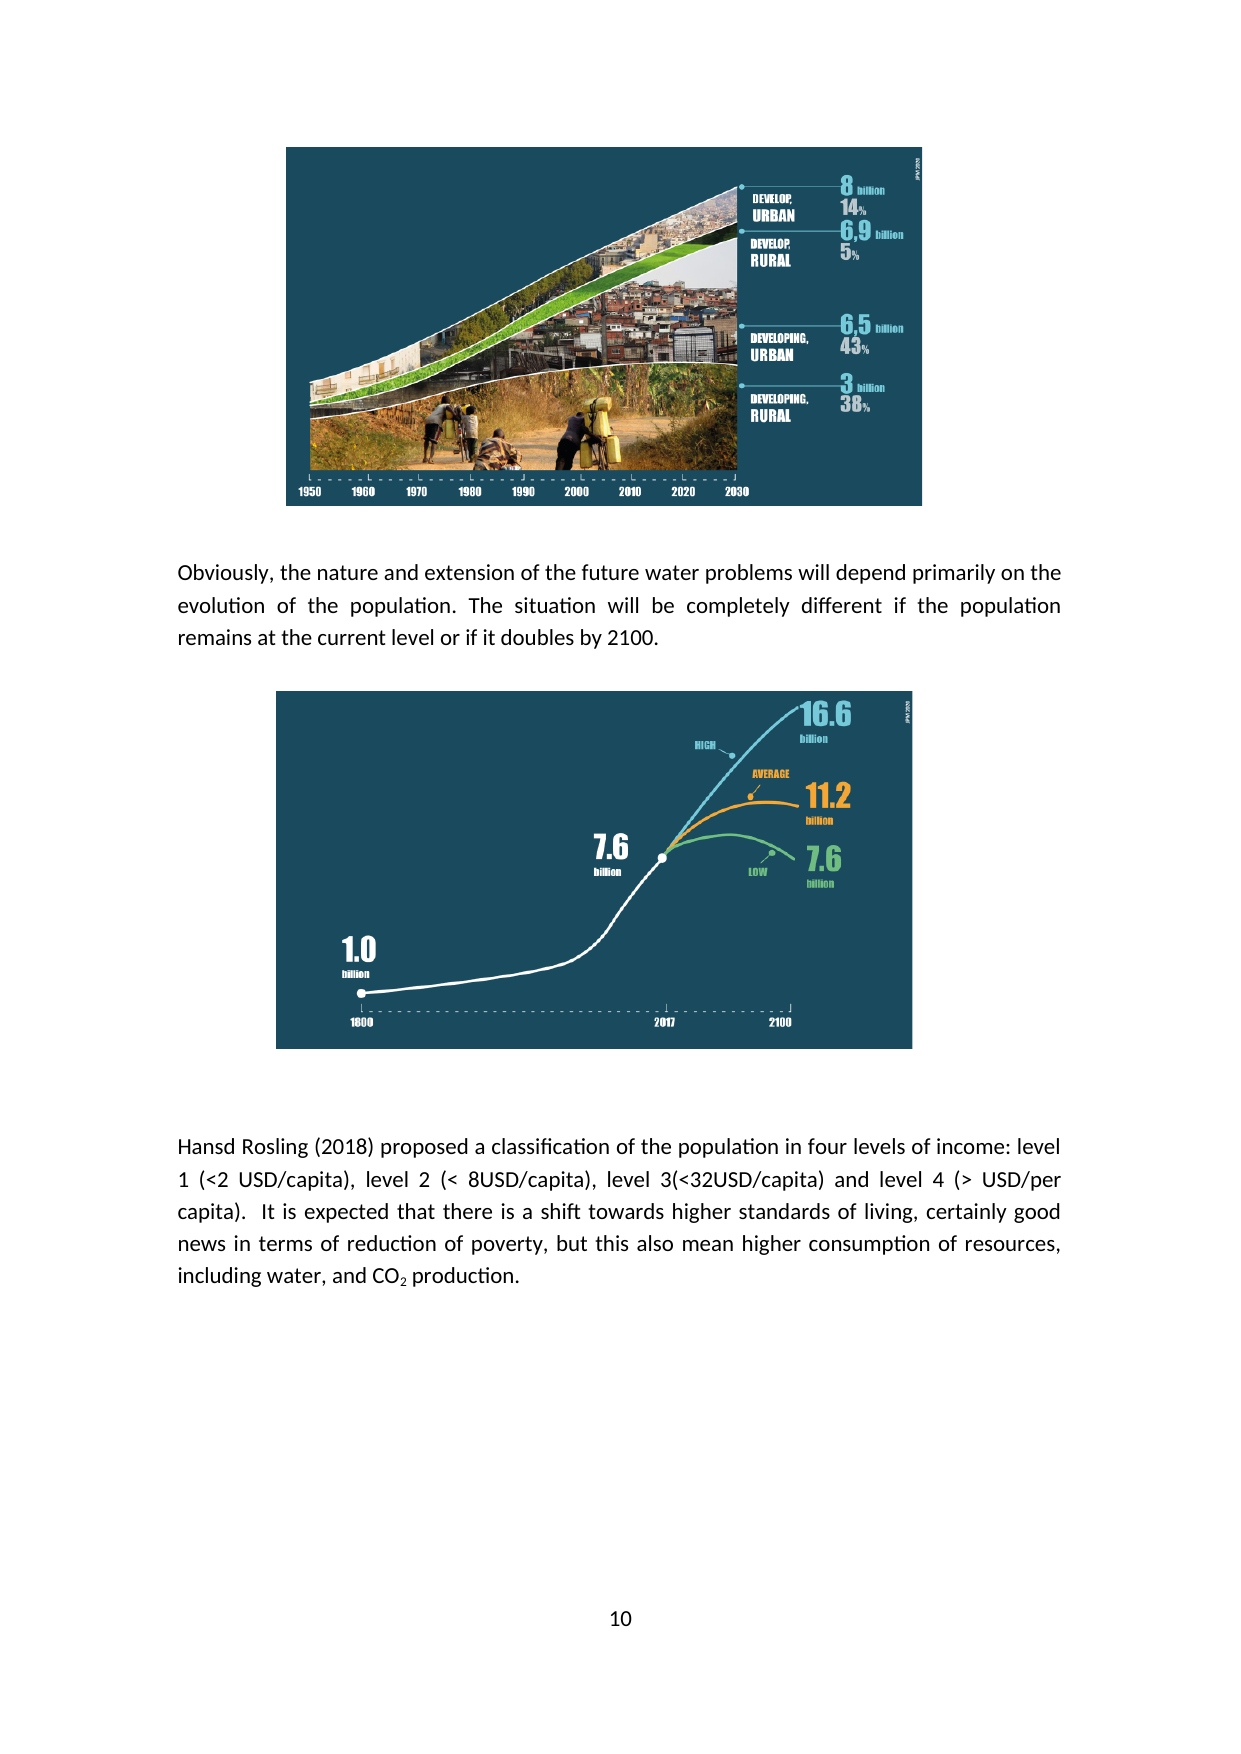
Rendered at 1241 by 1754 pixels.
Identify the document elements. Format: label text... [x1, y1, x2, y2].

picture [276, 691, 913, 1049]
text Obviously, the nature and extension of the future water problems will depend primarily on the evolution of the population. The situation will be completely different if the population remains at the current level or if it doubles by 2100. [177, 558, 1063, 651]
text Hansd Rosling (2018) proposed a classification of the population in four levels of income: level 1 (<2 USD/capita), level 2 (< 8USD/capita), level 3(<32USD/capita) and level 4 (> USD/per capita). It is expected that there is a shift towards higher standards of living, certainly good news in terms of reduction of poverty, but this also mean higher consumption of resources, including water, and CO2 production. [177, 1132, 1063, 1289]
picture [286, 147, 923, 506]
